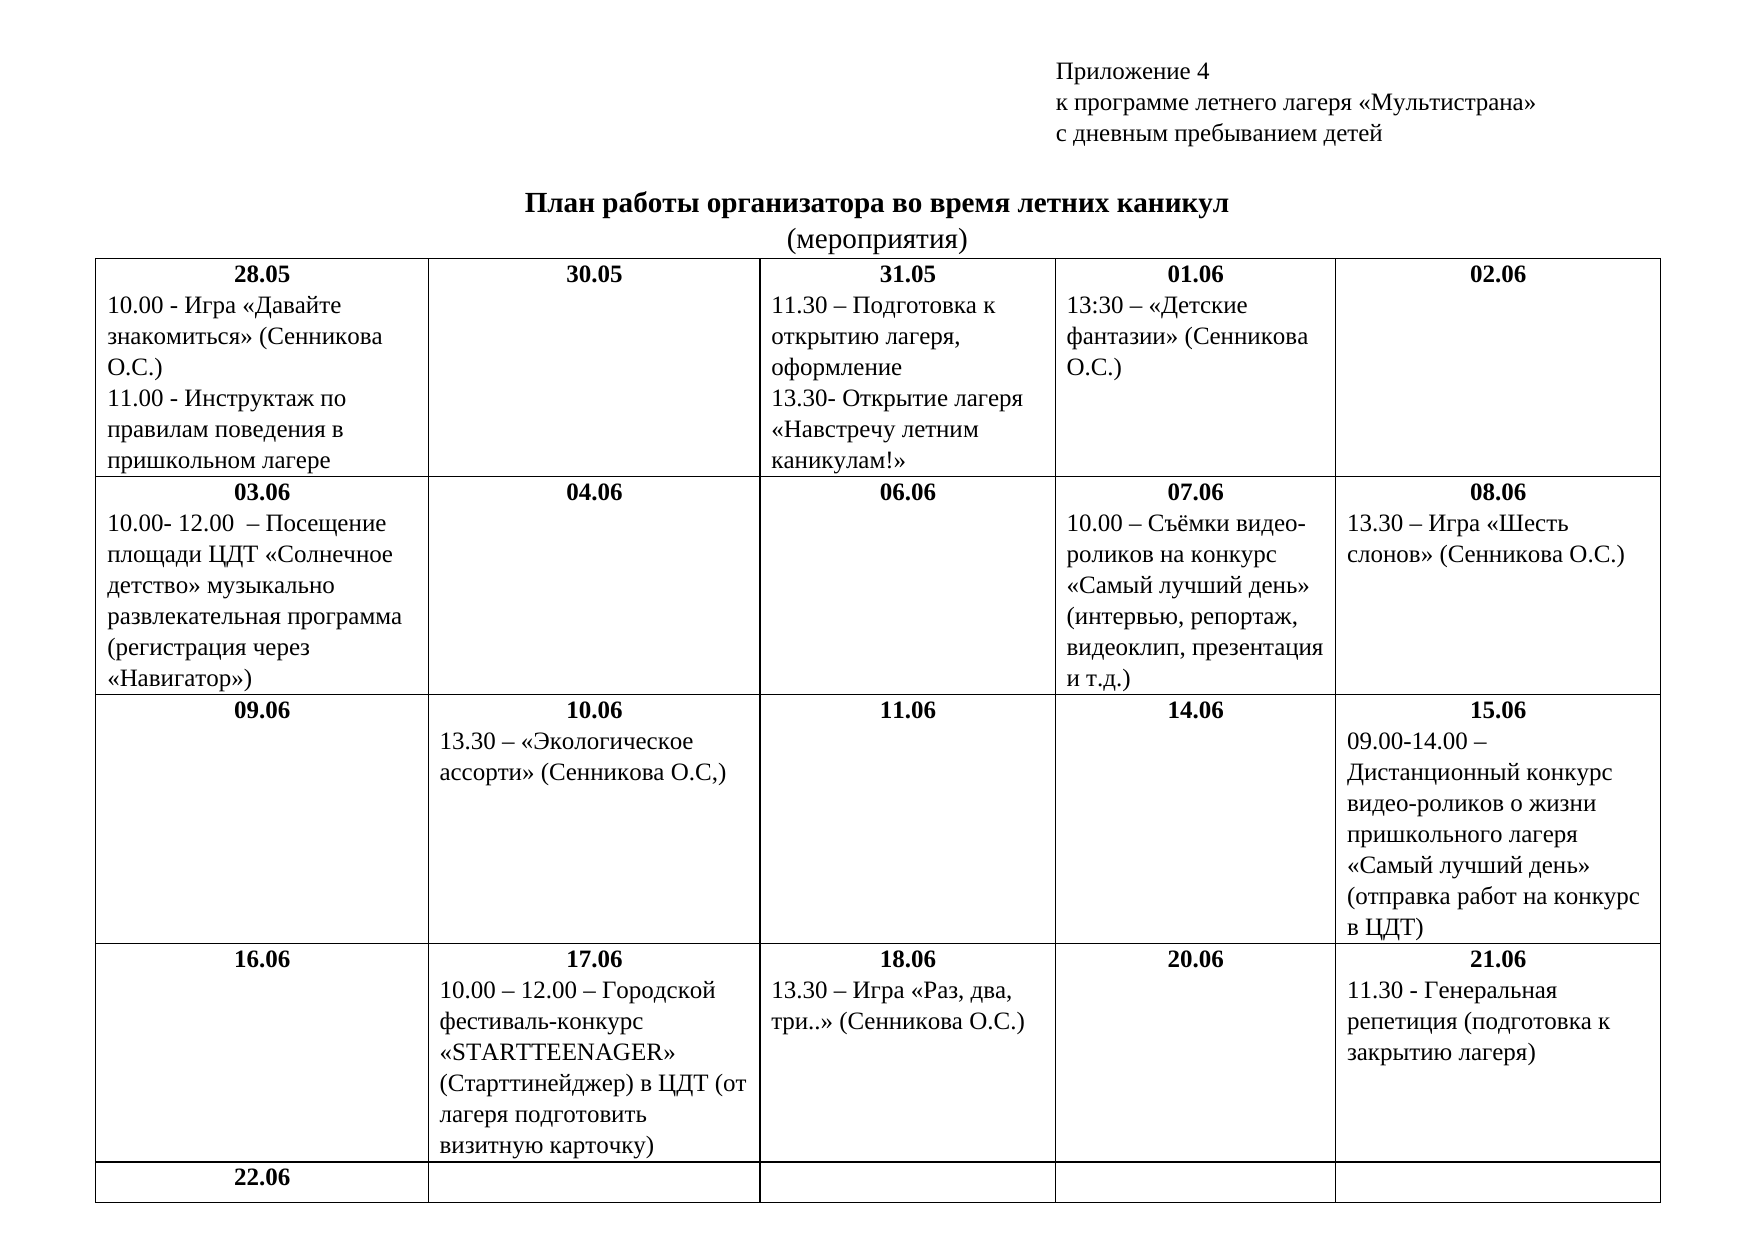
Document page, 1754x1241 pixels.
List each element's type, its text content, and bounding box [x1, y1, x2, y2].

text с дневным пребыванием детей [1056, 118, 1636, 147]
table_cell 04.06 [429, 477, 759, 694]
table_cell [96, 1163, 428, 1202]
text Приложение 4 [1056, 56, 1636, 85]
table_cell 06.06 [761, 477, 1055, 694]
table_header 01.06 13:30 – «Детские фантазии» (Сенникова О.С.) [1056, 259, 1335, 476]
text к программе летнего лагеря «Мультистрана» [1056, 87, 1636, 116]
table_cell 15.06 09.00-14.00 – Дистанционный конкурс видео-роликов о жизни пришкольного лагеря «Самый лучший день» (отправка работ на конкурс в ЦДТ) [1336, 695, 1660, 943]
table_cell [761, 1163, 1055, 1202]
table_header 02.06 [1336, 259, 1660, 476]
text (мероприятия) [118, 222, 1636, 255]
text План работы организатора во время летних каникул [118, 186, 1636, 219]
table_cell 09.06 [96, 695, 428, 943]
table_cell 03.06 10.00- 12.00 – Посещение площади ЦДТ «Солнечное детство» музыкально развлекательная программа (регистрация через «Навигатор») [96, 477, 428, 694]
table_cell 08.06 13.30 – Игра «Шесть слонов» (Сенникова О.С.) [1336, 477, 1660, 694]
table_cell [1336, 1163, 1660, 1202]
table_cell [1056, 1163, 1335, 1202]
table_cell 21.06 11.30 - Генеральная репетиция (подготовка к закрытию лагеря) [1336, 944, 1660, 1161]
table_cell 10.06 13.30 – «Экологическое ассорти» (Сенникова О.С,) [429, 695, 759, 943]
table_cell 18.06 13.30 – Игра «Раз, два, три..» (Сенникова О.С.) [761, 944, 1055, 1161]
table_header 30.05 [429, 259, 759, 476]
table_cell 20.06 [1056, 944, 1335, 1161]
table_cell 17.06 10.00 – 12.00 – Городской фестиваль-конкурс «STARTTEENAGER» (Старттинейджер) в ЦДТ (от лагеря подготовить визитную карточку) [429, 944, 759, 1161]
table_cell [429, 1163, 759, 1202]
table_header 31.05 11.30 – Подготовка к открытию лагеря, оформление 13.30- Открытие лагеря «Навстречу летним каникулам!» [761, 259, 1055, 476]
table_cell 14.06 [1056, 695, 1335, 943]
table_cell 11.06 [761, 695, 1055, 943]
table_cell 07.06 10.00 – Съёмки видео-роликов на конкурс «Самый лучший день» (интервью, репортаж, видеоклип, презентация и т.д.) [1056, 477, 1335, 694]
table_cell 16.06 [96, 944, 428, 1161]
table_header 28.05 10.00 - Игра «Давайте знакомиться» (Сенникова О.С.) 11.00 - Инструктаж по правилам поведения в пришкольном лагере [96, 259, 428, 476]
